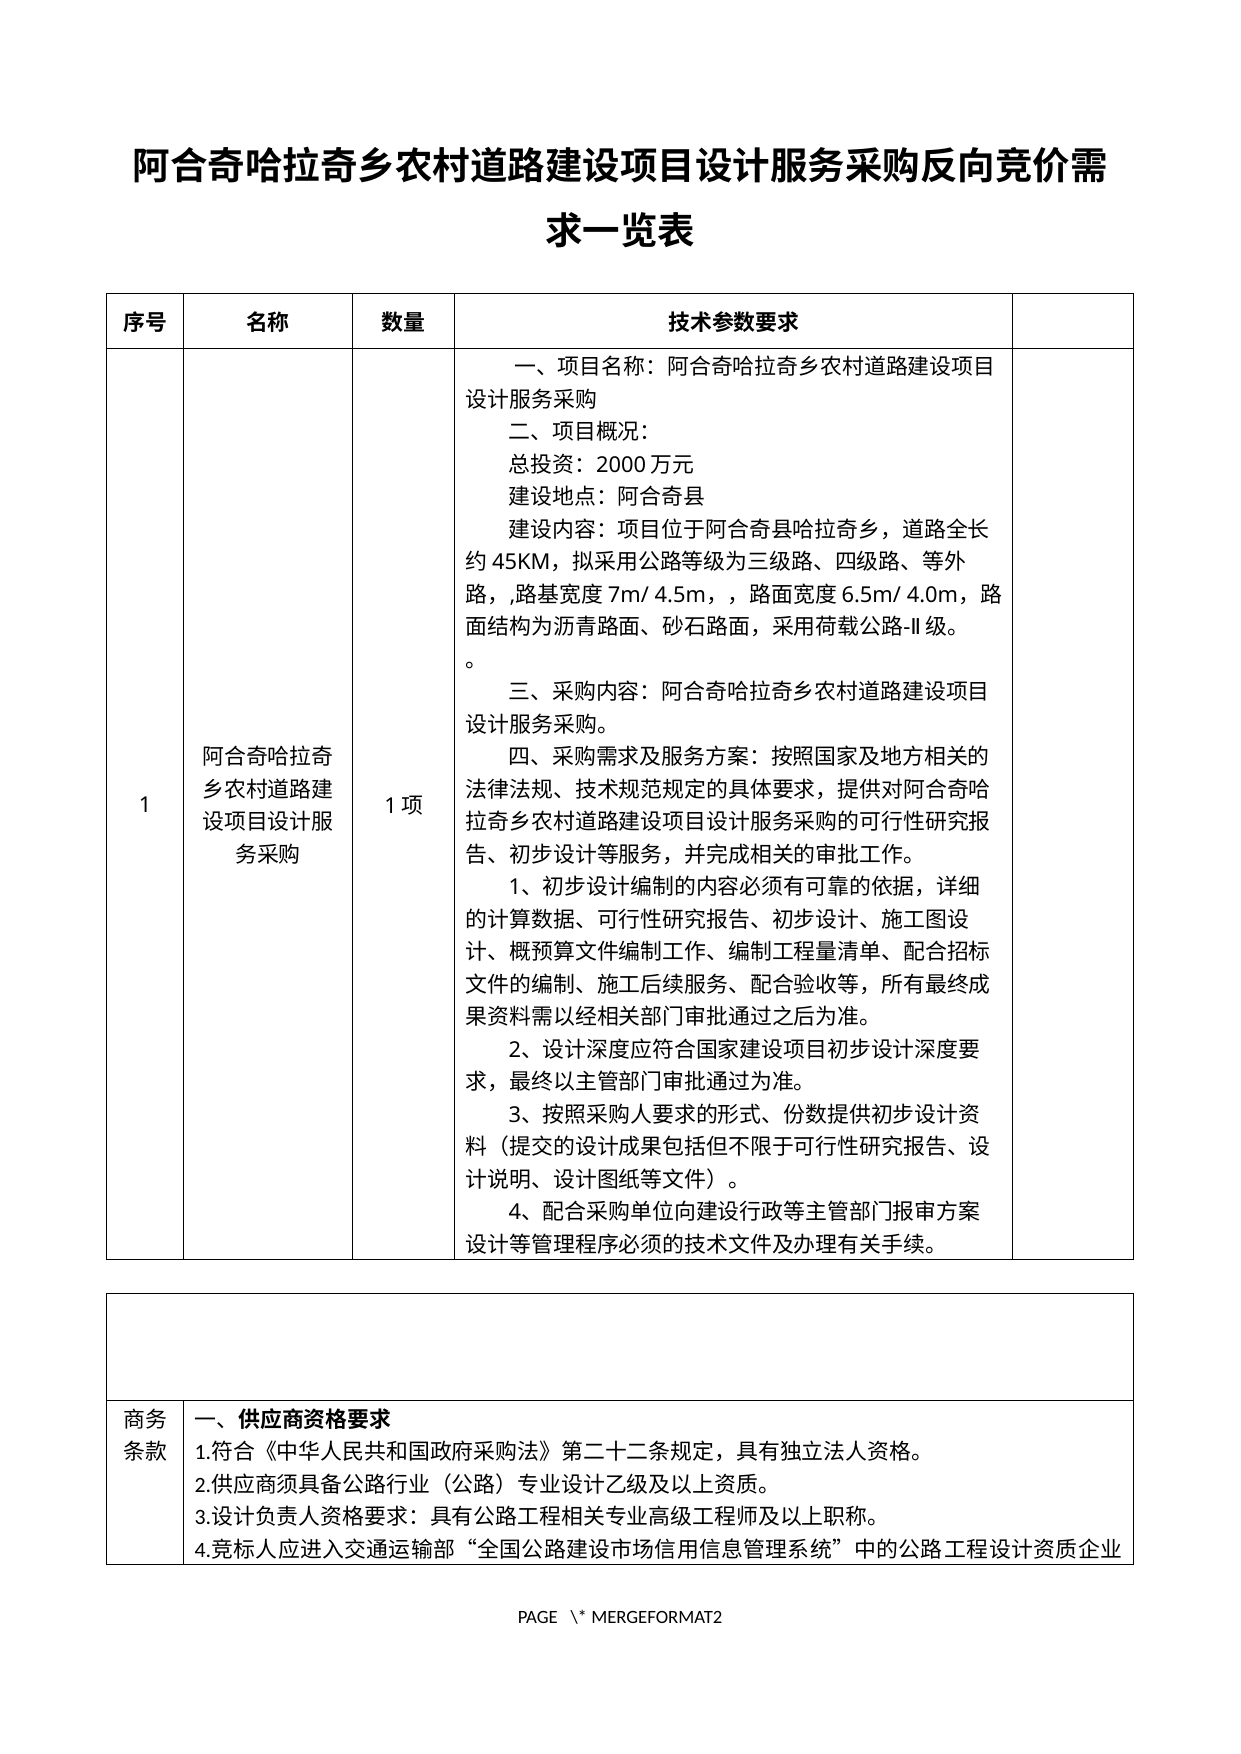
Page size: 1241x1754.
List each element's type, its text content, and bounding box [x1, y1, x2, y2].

table_cell 1 [107, 349, 183, 1259]
table_header [1013, 294, 1133, 348]
table_cell 商务条款 [107, 1401, 183, 1564]
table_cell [184, 1401, 1133, 1564]
table_cell 阿合奇哈拉奇乡农村道路建设项目设计服务采购 [184, 349, 352, 1259]
table_header [107, 1294, 1133, 1400]
table_header 技术参数要求 [455, 294, 1012, 348]
table_cell 1项 [353, 349, 454, 1259]
table_cell 一、项目名称：阿合奇哈拉奇乡农村道路建设项目设计服务采购 二、项目概况： 总投资：2000万元 建设地点：阿合奇县 建设内容：项目位于阿合奇县哈拉奇乡，道路全长约45KM，拟采用公路等级为三级路、四级路、等外路，,路基宽度 7m/ 4.5m，，路面宽度6.5m/ 4.0m，路面结构为沥青路面、砂石路面，采用荷载公路-Ⅱ级。 。 三、采购内容：阿合奇哈拉奇乡农村道路建设项目设计服务采购。 四、采购需求及服务方案：按照国家及地方相关的法律法规、技术规范规定的具体要求，提供对阿合奇哈拉奇乡农村道路建设项目设计服务采购的可行性研究报告、初步设计等服务，并完成相关的审批工作。 1、初步设计编制的内容必须有可靠的依据，详细的计算数据、可行性研究报告、初步设计、施工图设计、概预算文件编制工作、编制工程量清单、配合招标文件的编制、施工后续服务、配合验收等，所有最终成果资料需以经相关部门审批通过之后为准。 2、设计深度应符合国家建设项目初步设计深度要求，最终以主管部门审批通过为准。 3、按照采购人要求的形式、份数提供初步设计资料（提交的设计成果包括但不限于可行性研究报告、设计说明、设计图纸等文件）。 4、配合采购单位向建设行政等主管部门报审方案设计等管理程序必须的技术文件及办理有关手续。 [455, 349, 1012, 1259]
table_header 数量 [353, 294, 454, 348]
table_cell [1013, 349, 1133, 1259]
table_header 名称 [184, 294, 352, 348]
text 阿合奇哈拉奇乡农村道路建设项目设计服务采购反向竞价需求一览表 [118, 130, 1122, 260]
table_header 序号 [107, 294, 183, 348]
